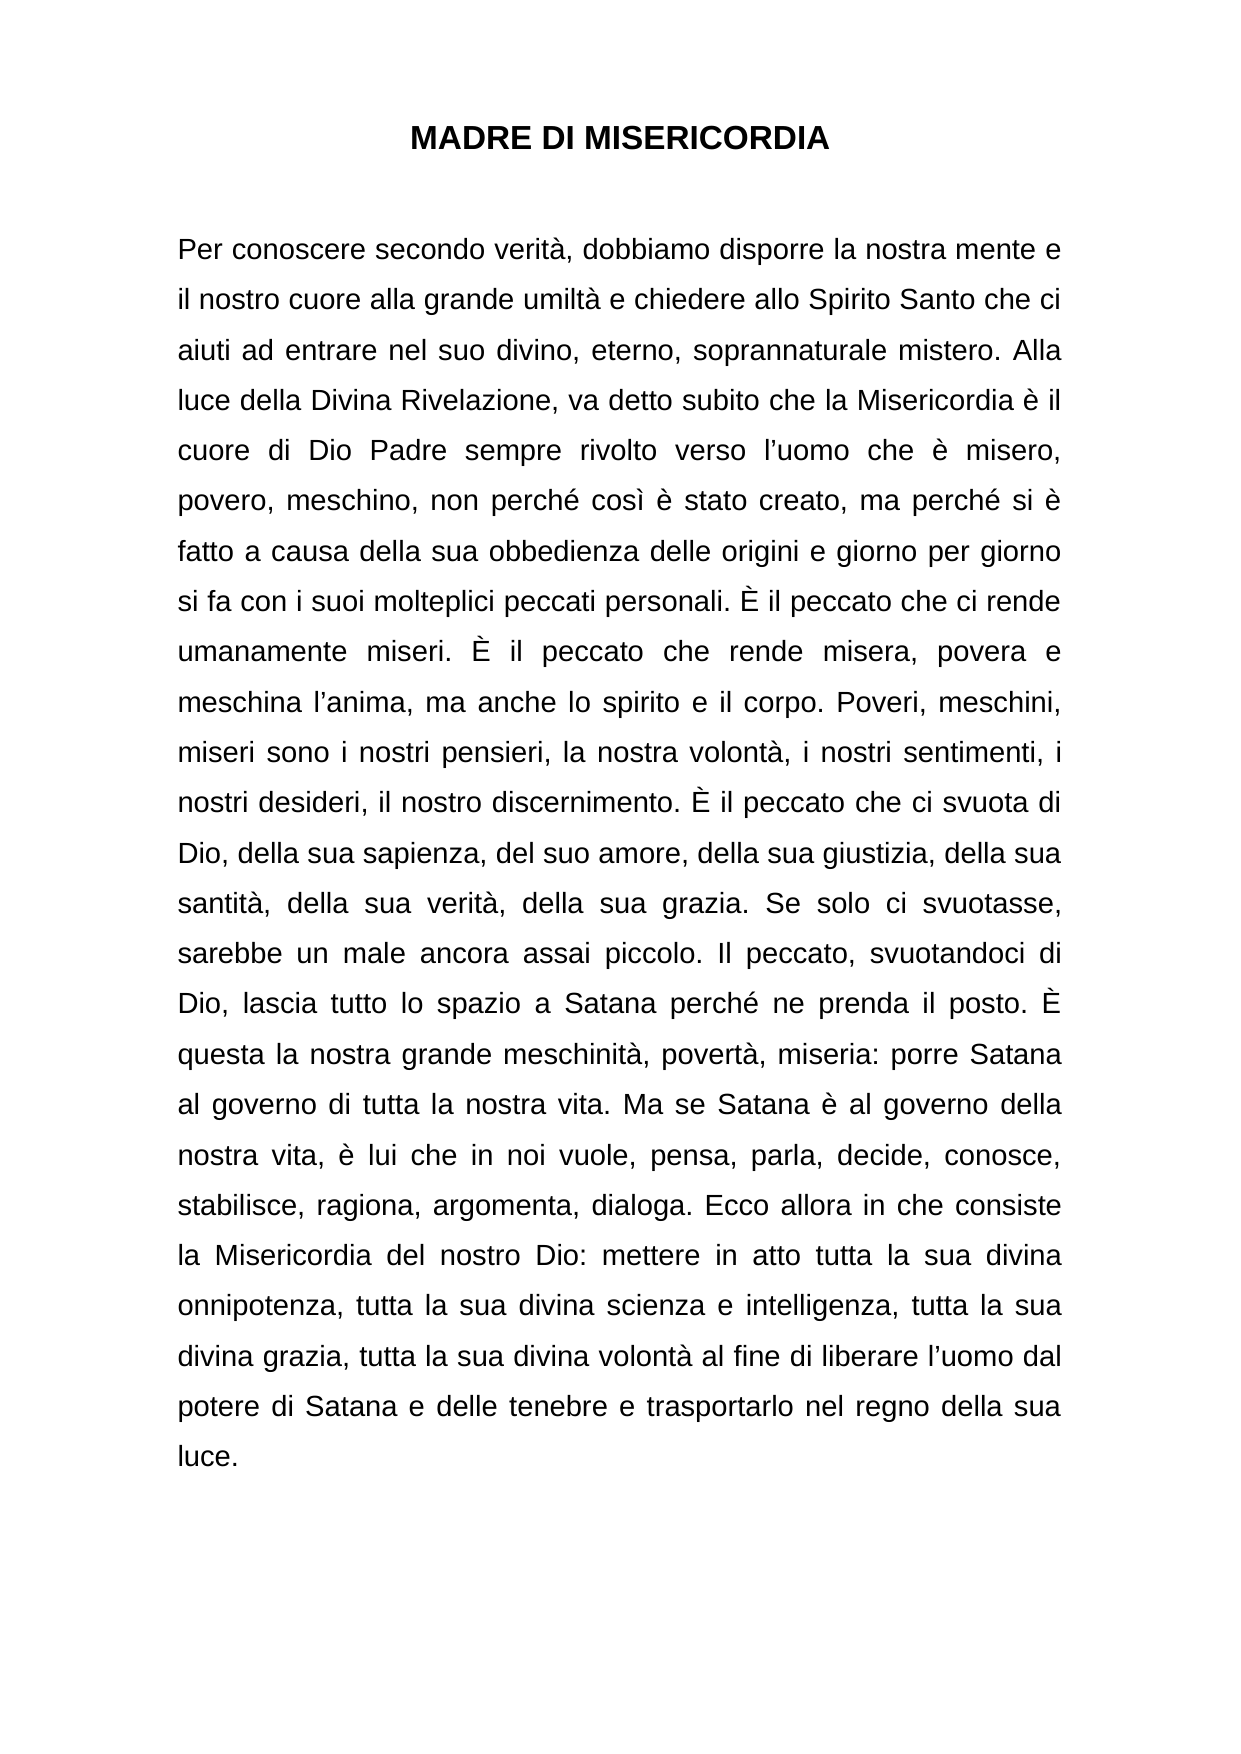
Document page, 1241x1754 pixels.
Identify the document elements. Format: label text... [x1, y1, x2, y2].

text Per conoscere secondo verità, dobbiamo disporre la nostra mente e il nostro cuore alla grande umiltà e chiedere allo Spirito Santo che ci aiuti ad entrare nel suo divino, eterno, soprannaturale mistero. Alla luce della Divina Rivelazione, va detto subito che la Misericordia è il cuore di Dio Padre sempre rivolto verso l’uomo che è misero, povero, meschino, non perché così è stato creato, ma perché si è fatto a causa della sua obbedienza delle origini e giorno per giorno si fa con i suoi molteplici peccati personali. È il peccato che ci rende umanamente miseri. È il peccato che rende misera, povera e meschina l’anima, ma anche lo spirito e il corpo. Poveri, meschini, miseri sono i nostri pensieri, la nostra volontà, i nostri sentimenti, i nostri desideri, il nostro discernimento. È il peccato che ci svuota di Dio, della sua sapienza, del suo amore, della sua giustizia, della sua santità, della sua verità, della sua grazia. Se solo ci svuotasse, sarebbe un male ancora assai piccolo. Il peccato, svuotandoci di Dio, lascia tutto lo spazio a Satana perché ne prenda il posto. È questa la nostra grande meschinità, povertà, miseria: porre Satana al governo di tutta la nostra vita. Ma se Satana è al governo della nostra vita, è lui che in noi vuole, pensa, parla, decide, conosce, stabilisce, ragiona, argomenta, dialoga. Ecco allora in che consiste la Misericordia del nostro Dio: mettere in atto tutta la sua divina onnipotenza, tutta la sua divina scienza e intelligenza, tutta la sua divina grazia, tutta la sua divina volontà al fine di liberare l’uomo dal potere di Satana e delle tenebre e trasportarlo nel regno della sua luce. [177, 232, 1063, 1473]
text MADRE DI MISERICORDIA [177, 118, 1063, 157]
